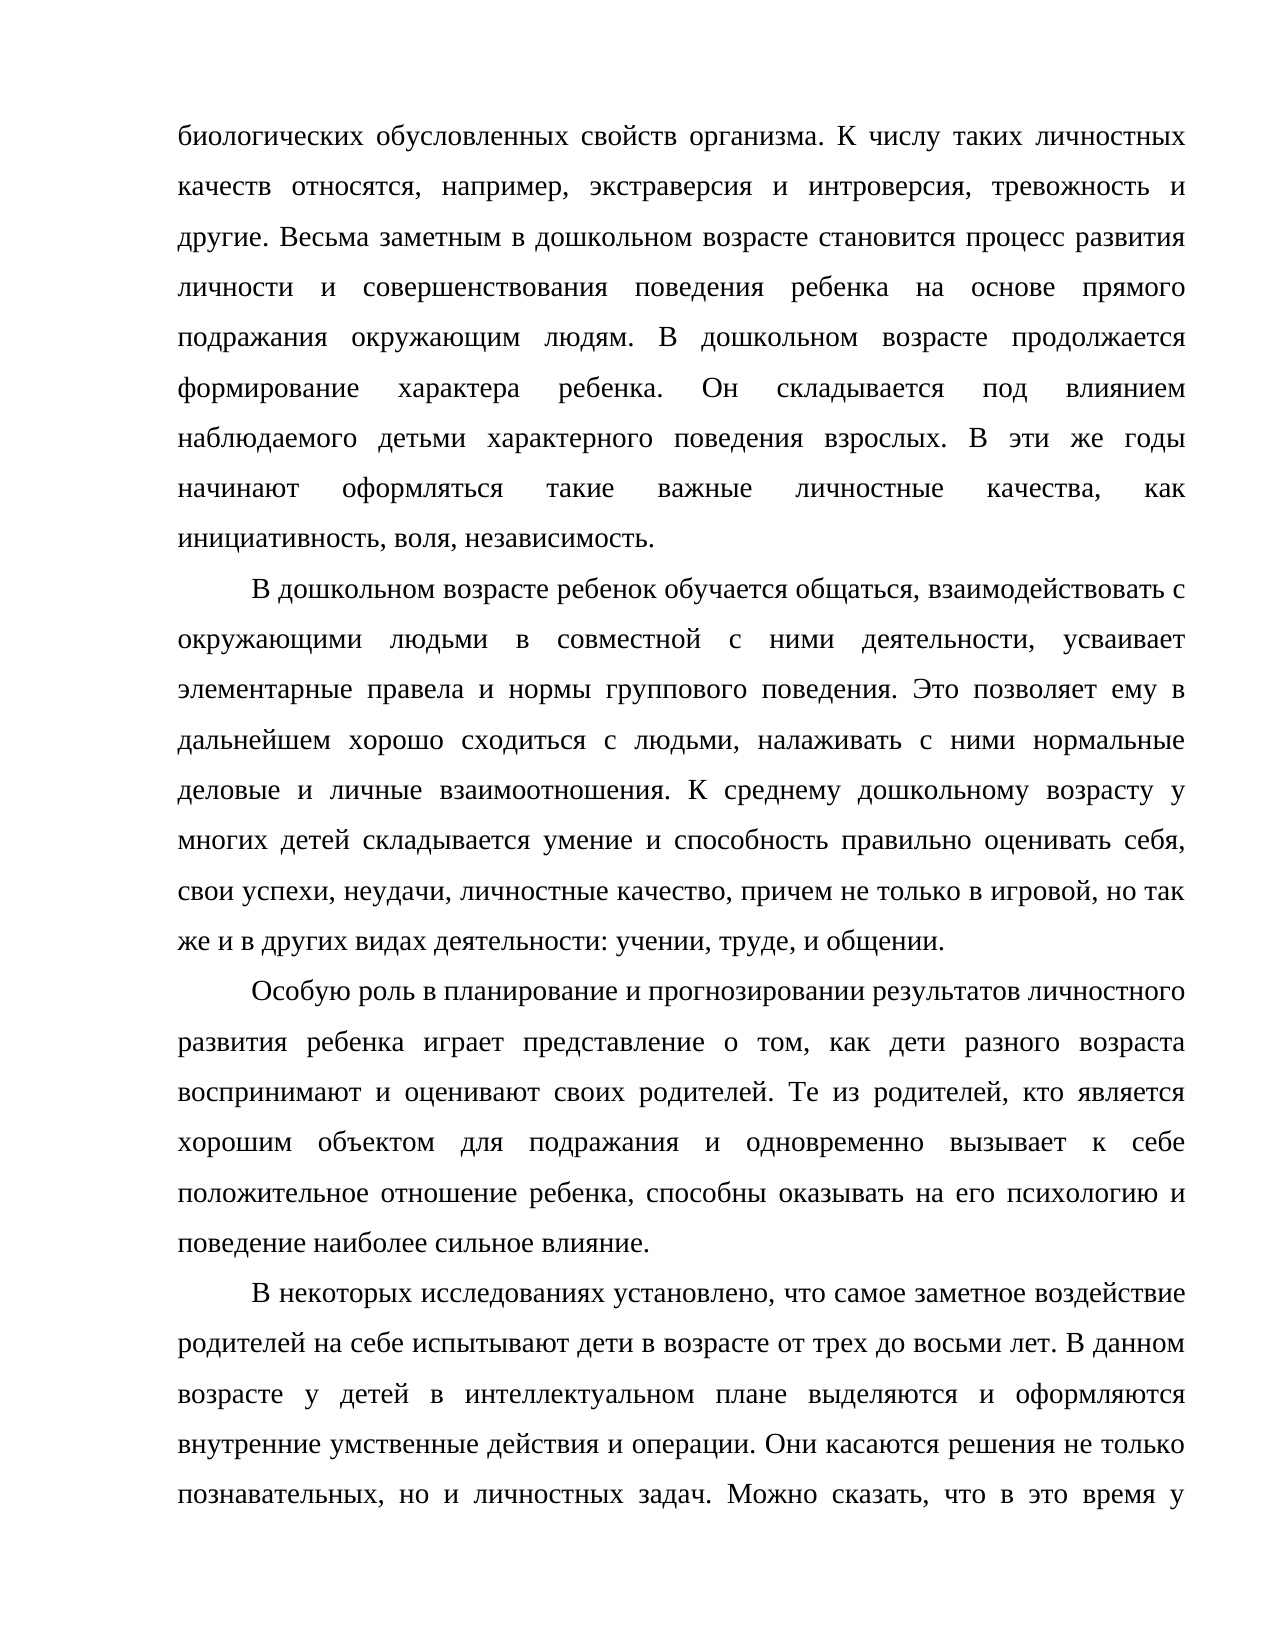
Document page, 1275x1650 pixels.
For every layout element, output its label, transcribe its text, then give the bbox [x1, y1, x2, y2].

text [177, 1275, 1186, 1510]
text Особую роль в планирование и прогнозировании результатов личностного развития ребенка играет представление о том, как дети разного возраста воспринимают и оценивают своих родителей. Те из родителей, кто является хорошим объектом для подражания и одновременно вызывает к себе положительное отношение ребенка, способны оказывать на его психологию и поведение наиболее сильное влияние. [177, 973, 1186, 1258]
text В дошкольном возрасте ребенок обучается общаться, взаимодействовать с окружающими людьми в совместной с ними деятельности, усваивает элементарные правела и нормы группового поведения. Это позволяет ему в дальнейшем хорошо сходиться с людьми, налаживать с ними нормальные деловые и личные взаимоотношения. К среднему дошкольному возрасту у многих детей складывается умение и способность правильно оценивать себя, свои успехи, неудачи, личностные качество, причем не только в игровой, но так же и в других видах деятельности: учении, труде, и общении. [177, 571, 1186, 957]
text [177, 118, 1186, 554]
